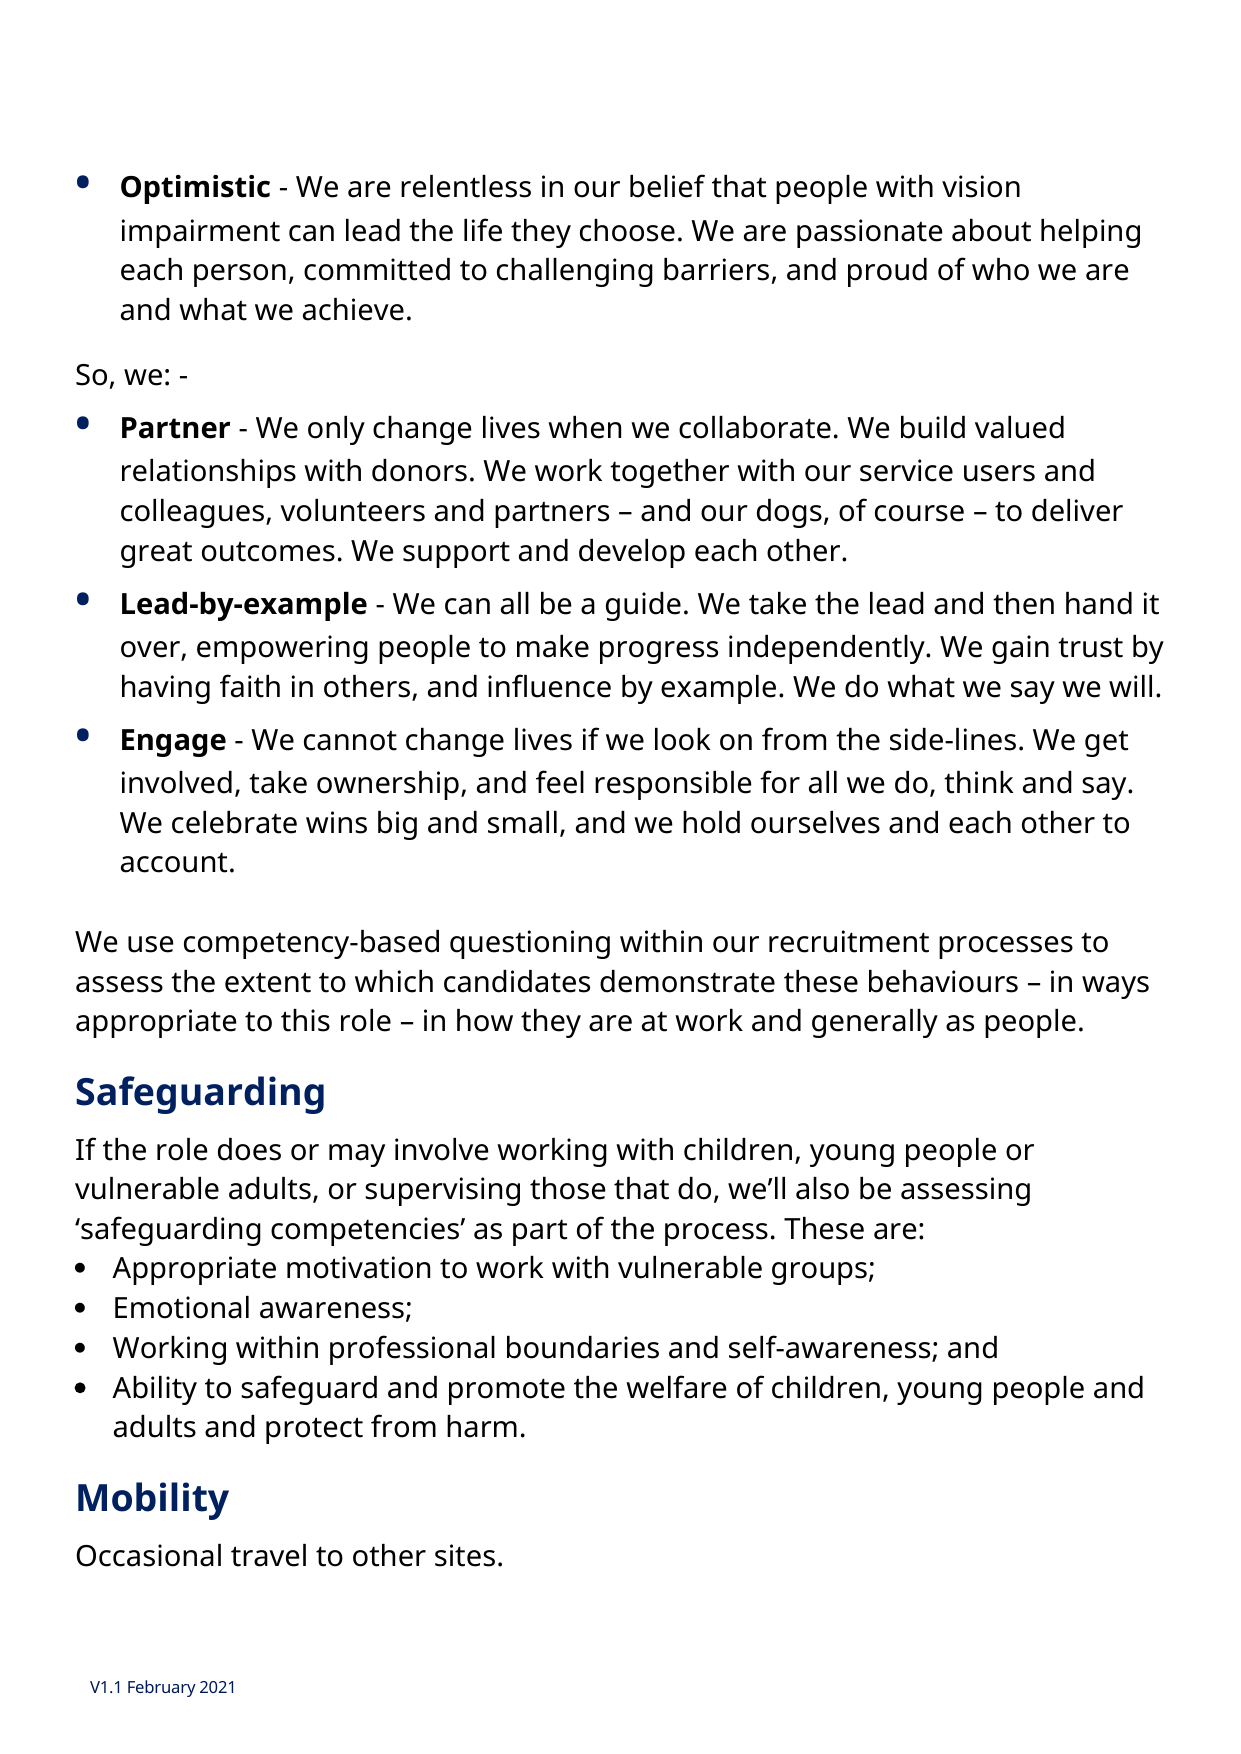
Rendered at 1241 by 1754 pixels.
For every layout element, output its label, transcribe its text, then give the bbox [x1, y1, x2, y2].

list Emotional awareness; [75, 1287, 1165, 1327]
list Engage - We cannot change lives if we look on from the side-lines. We get involved, take ownership, and feel responsible for all we do, think and say. We celebrate wins big and small, and we hold ourselves and each other to account. [75, 706, 1165, 881]
subtitle Safeguarding [75, 1065, 1165, 1116]
list Working within professional boundaries and self-awareness; and [75, 1327, 1165, 1367]
text We use competency-based questioning within our recruitment processes to assess the extent to which candidates demonstrate these behaviours – in ways appropriate to this role – in how they are at work and generally as people. [75, 921, 1165, 1040]
text So, we: - [75, 354, 1165, 394]
list Partner - We only change lives when we collaborate. We build valued relationships with donors. We work together with our service users and colleagues, volunteers and partners – and our dogs, of course – to deliver great outcomes. We support and develop each other. [75, 394, 1165, 569]
list Ability to safeguard and promote the welfare of children, young people and adults and protect from harm. [75, 1367, 1165, 1446]
list Lead-by-example - We can all be a guide. We take the lead and then hand it over, empowering people to make progress independently. We gain trust by having faith in others, and influence by example. We do what we say we will. [75, 569, 1165, 706]
list Appropriate motivation to work with vulnerable groups; [75, 1248, 1165, 1287]
subtitle Mobility [75, 1471, 1165, 1522]
list Optimistic - We are relentless in our belief that people with vision impairment can lead the life they choose. We are passionate about helping each person, committed to challenging barriers, and proud of who we are and what we achieve. [75, 153, 1165, 329]
text Occasional travel to other sites. [75, 1535, 1165, 1574]
text If the role does or may involve working with children, young people or vulnerable adults, or supervising those that do, we’ll also be assessing ‘safeguarding competencies’ as part of the process. These are: [75, 1129, 1165, 1248]
